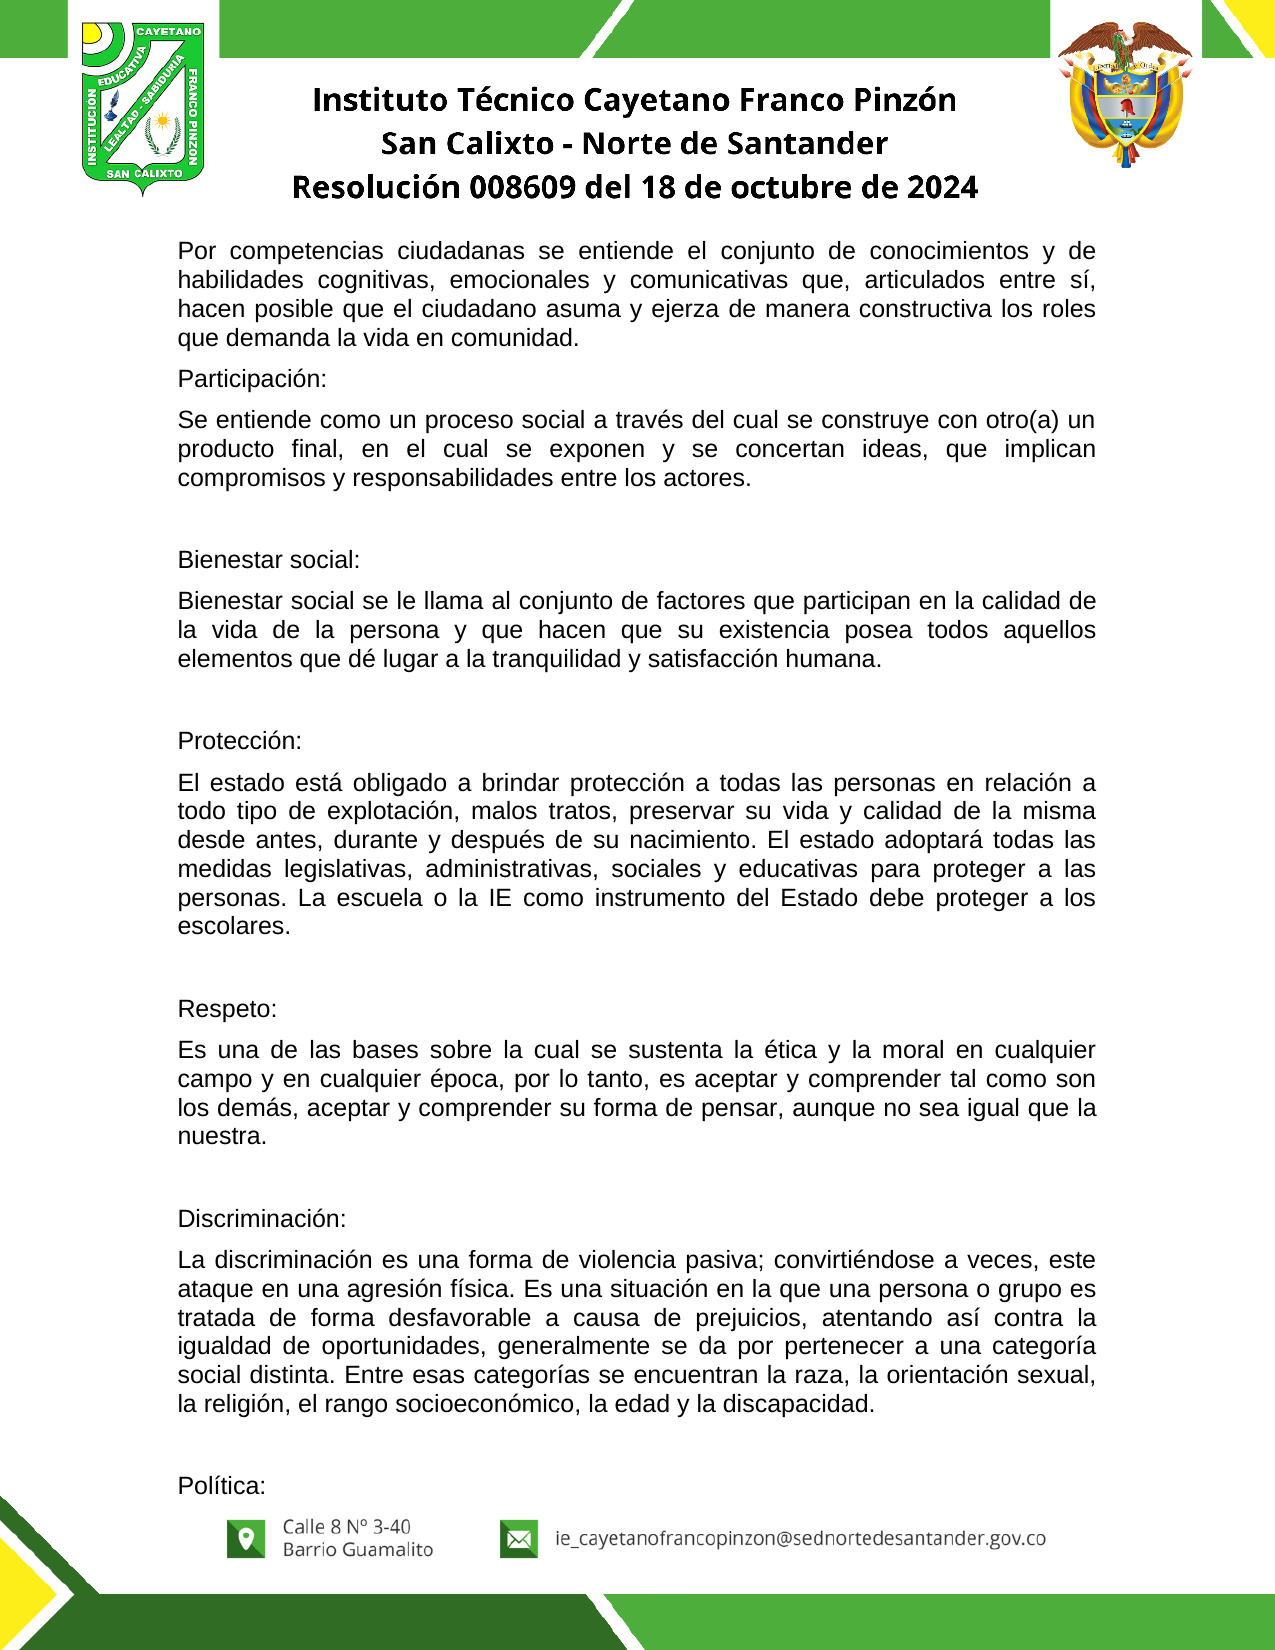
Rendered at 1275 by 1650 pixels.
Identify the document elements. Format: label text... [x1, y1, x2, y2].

text Bienestar social se le llama al conjunto de factores que participan en la calidad de la vida de la persona y que hacen que su existencia posea todos aquellos elementos que dé lugar a la tranquilidad y satisfacción humana. [177, 586, 1098, 672]
picture [0, 0, 1275, 1650]
text Participación: [177, 364, 1098, 392]
text Política: [177, 1471, 1098, 1500]
text La discriminación es una forma de violencia pasiva; convirtiéndose a veces, este ataque en una agresión física. Es una situación en la que una persona o grupo es tratada de forma desfavorable a causa de prejuicios, atentando así contra la igualdad de oportunidades, generalmente se da por pertenecer a una categoría social distinta. Entre esas categorías se encuentran la raza, la orientación sexual, la religión, el rango socioeconómico, la edad y la discapacidad. [177, 1245, 1098, 1417]
text El estado está obligado a brindar protección a todas las personas en relación a todo tipo de explotación, malos tratos, preservar su vida y calidad de la misma desde antes, durante y después de su nacimiento. El estado adoptará todas las medidas legislativas, administrativas, sociales y educativas para proteger a las personas. La escuela o la IE como instrumento del Estado debe proteger a los escolares. [177, 767, 1098, 940]
text Protección: [177, 726, 1098, 755]
text Discriminación: [177, 1204, 1098, 1232]
text Es una de las bases sobre la cual se sustenta la ética y la moral en cualquier campo y en cualquier época, por lo tanto, es aceptar y comprender tal como son los demás, aceptar y comprender su forma de pensar, aunque no sea igual que la nuestra. [177, 1035, 1098, 1150]
text Se entiende como un proceso social a través del cual se construye con otro(a) un producto final, en el cual se exponen y se concertan ideas, que implican compromisos y responsabilidades entre los actores. [177, 405, 1098, 491]
text Respeto: [177, 994, 1098, 1022]
text Bienestar social: [177, 545, 1098, 574]
text Por competencias ciudadanas se entiende el conjunto de conocimientos y de habilidades cognitivas, emocionales y comunicativas que, articulados entre sí, hacen posible que el ciudadano asuma y ejerza de manera constructiva los roles que demanda la vida en comunidad. [177, 236, 1098, 351]
